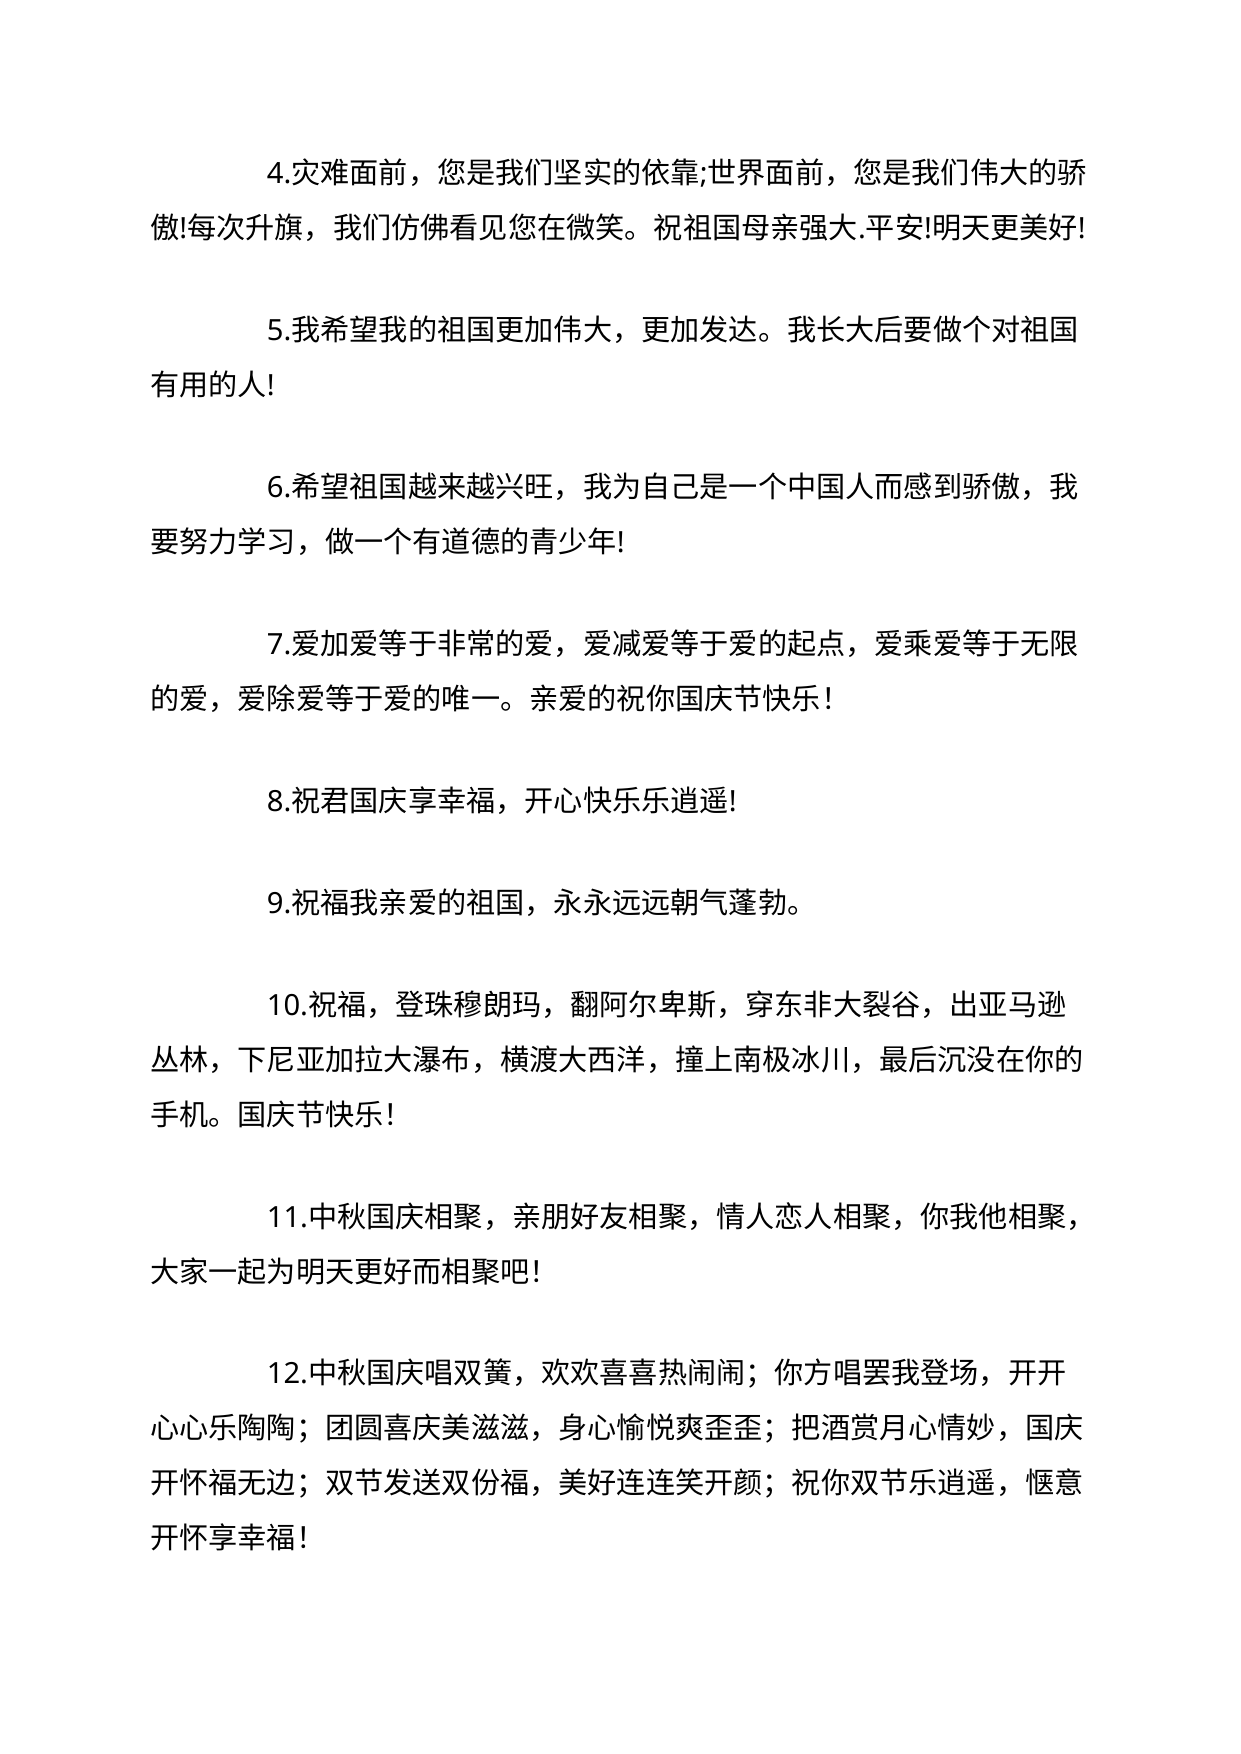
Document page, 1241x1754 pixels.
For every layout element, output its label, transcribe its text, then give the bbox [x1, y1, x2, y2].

text 6.希望祖国越来越兴旺，我为自己是一个中国人而感到骄傲，我要努力学习，做一个有道德的青少年! [150, 464, 1090, 561]
text 12.中秋国庆唱双簧，欢欢喜喜热闹闹；你方唱罢我登场，开开心心乐陶陶；团圆喜庆美滋滋，身心愉悦爽歪歪；把酒赏月心情妙，国庆开怀福无边；双节发送双份福，美好连连笑开颜；祝你双节乐逍遥，惬意开怀享幸福！ [150, 1350, 1090, 1557]
text 9.祝福我亲爱的祖国，永永远远朝气蓬勃。 [150, 880, 1090, 922]
text 10.祝福，登珠穆朗玛，翻阿尔卑斯，穿东非大裂谷，出亚马逊丛林，下尼亚加拉大瀑布，横渡大西洋，撞上南极冰川，最后沉没在你的手机。国庆节快乐！ [150, 982, 1090, 1134]
text 7.爱加爱等于非常的爱，爱减爱等于爱的起点，爱乘爱等于无限的爱，爱除爱等于爱的唯一。亲爱的祝你国庆节快乐！ [150, 621, 1090, 718]
text 11.中秋国庆相聚，亲朋好友相聚，情人恋人相聚，你我他相聚，大家一起为明天更好而相聚吧！ [150, 1193, 1090, 1291]
text 5.我希望我的祖国更加伟大，更加发达。我长大后要做个对祖国有用的人! [150, 307, 1090, 404]
text 4.灾难面前，您是我们坚实的依靠;世界面前，您是我们伟大的骄傲!每次升旗，我们仿佛看见您在微笑。祝祖国母亲强大.平安!明天更美好! [150, 150, 1090, 247]
text 8.祝君国庆享幸福，开心快乐乐逍遥! [150, 778, 1090, 820]
